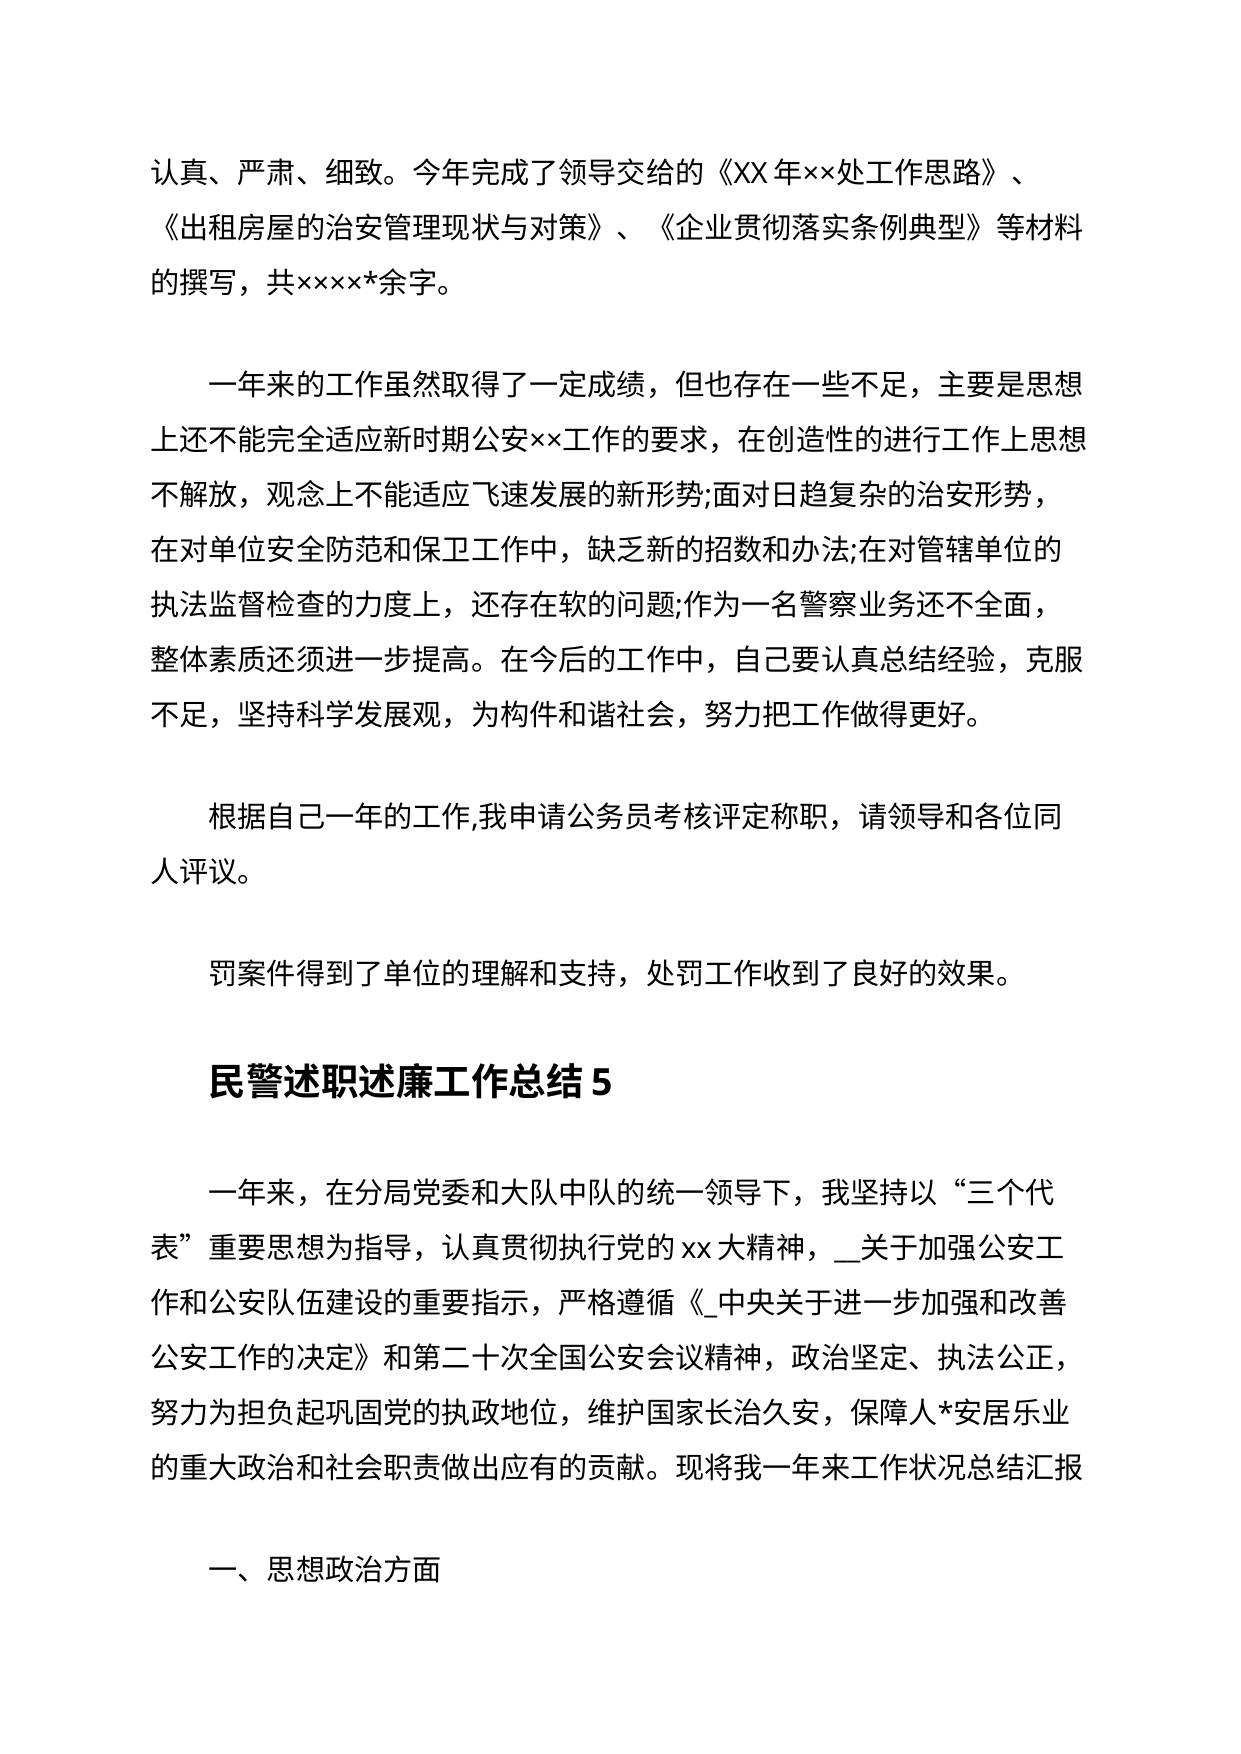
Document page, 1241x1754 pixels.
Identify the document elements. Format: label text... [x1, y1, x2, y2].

text 一年来的工作虽然取得了一定成绩，但也存在一些不足，主要是思想上还不能完全适应新时期公安××工作的要求，在创造性的进行工作上思想不解放，观念上不能适应飞速发展的新形势;面对日趋复杂的治安形势，在对单位安全防范和保卫工作中，缺乏新的招数和办法;在对管辖单位的执法监督检查的力度上，还存在软的问题;作为一名警察业务还不全面，整体素质还须进一步提高。在今后的工作中，自己要认真总结经验，克服不足，坚持科学发展观，为构件和谐社会，努力把工作做得更好。 [150, 362, 1090, 734]
text 一、思想政治方面 [150, 1546, 1090, 1588]
text 民警述职述廉工作总结5 [150, 1052, 1090, 1106]
text 一年来，在分局党委和大队中队的统一领导下，我坚持以“三个代表”重要思想为指导，认真贯彻执行党的xx大精神，__关于加强公安工作和公安队伍建设的重要指示，严格遵循《_中央关于进一步加强和改善公安工作的决定》和第二十次全国公安会议精神，政治坚定、执法公正，努力为担负起巩固党的执政地位，维护国家长治久安，保障人*安居乐业的重大政治和社会职责做出应有的贡献。现将我一年来工作状况总结汇报 [150, 1169, 1090, 1487]
text 根据自己一年的工作,我申请公务员考核评定称职，请领导和各位同人评议。 [150, 793, 1090, 891]
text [150, 150, 1090, 302]
text 罚案件得到了单位的理解和支持，处罚工作收到了良好的效果。 [150, 950, 1090, 992]
